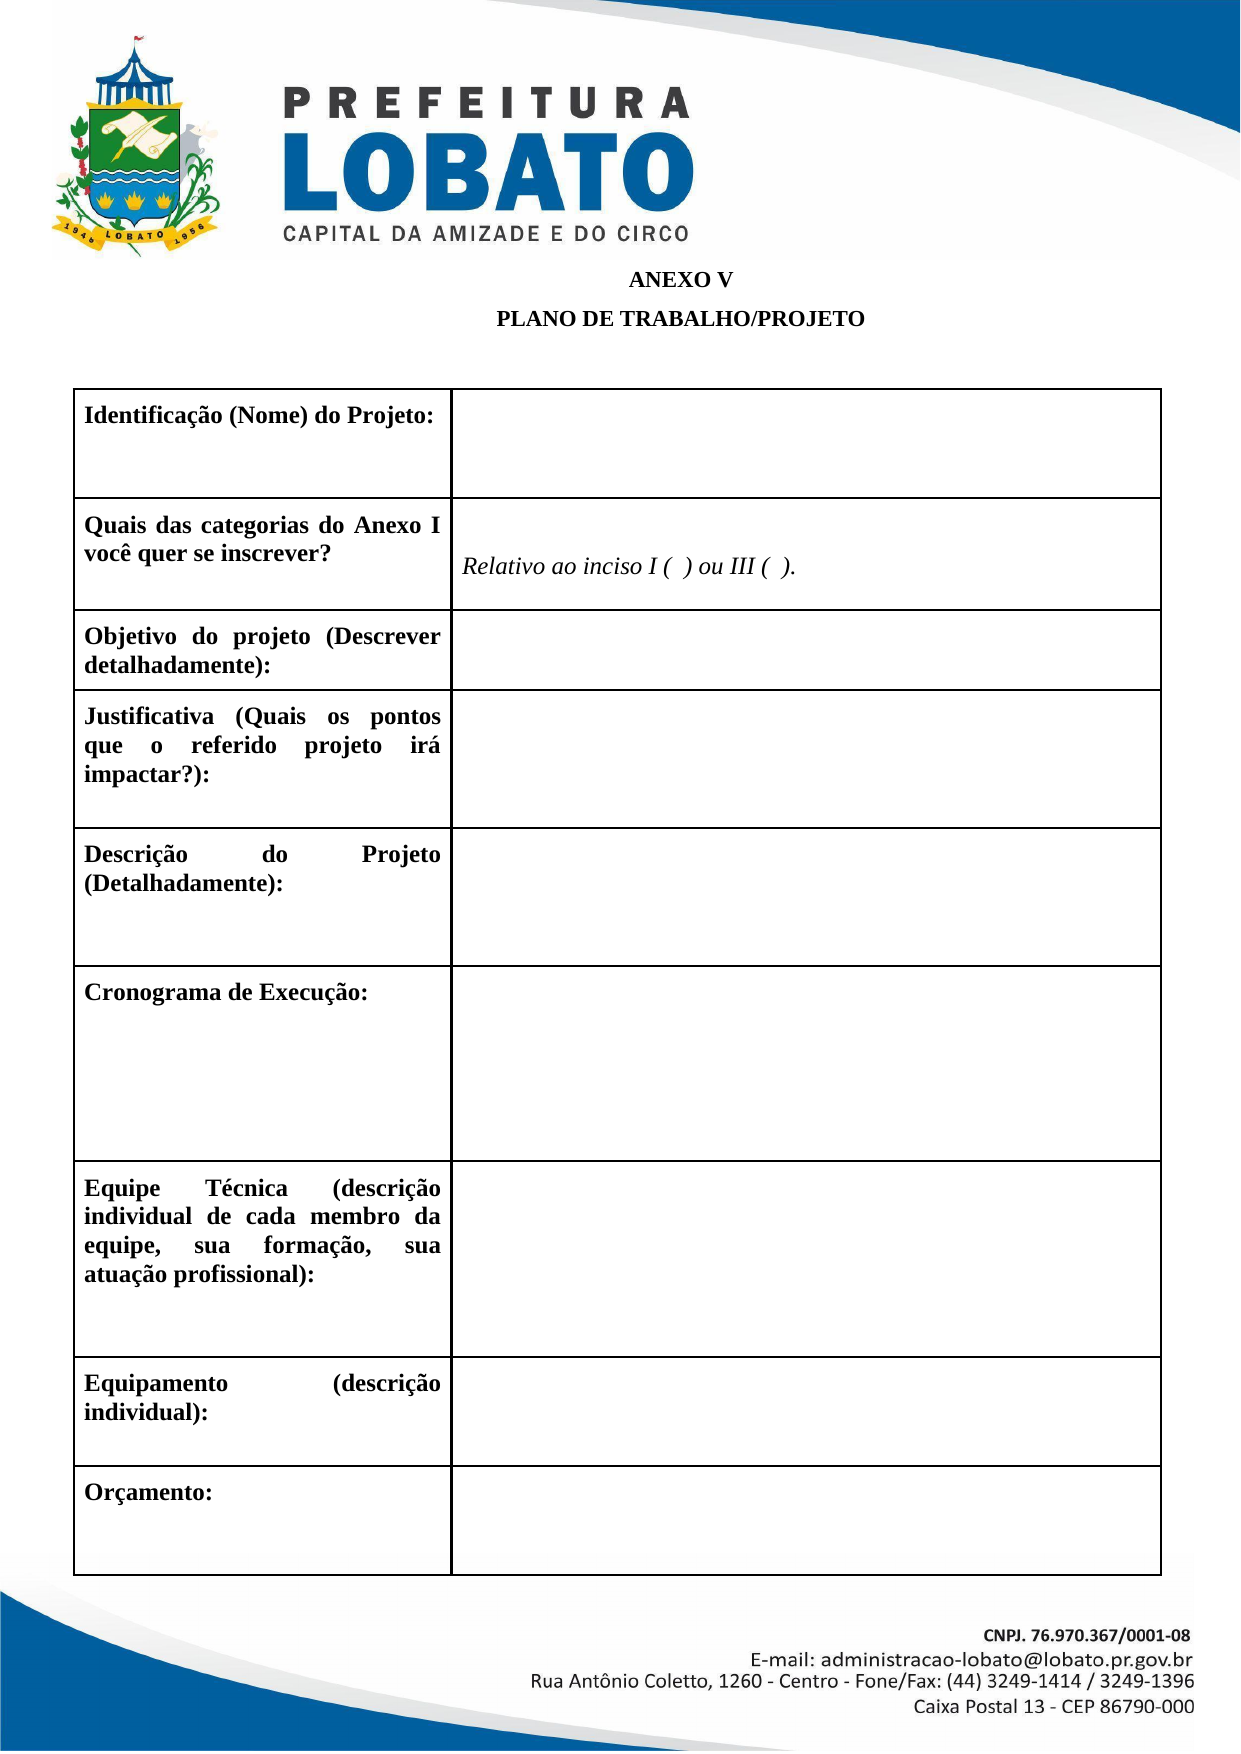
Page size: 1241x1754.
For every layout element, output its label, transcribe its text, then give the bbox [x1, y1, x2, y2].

table_cell Equipe Técnica (descrição individual de cada membro da equipe, sua formação, sua atuação profissional): [75, 1162, 450, 1356]
picture [51, 0, 1241, 260]
table_cell Orçamento: [75, 1467, 450, 1574]
table_cell Objetivo do projeto (Descrever detalhadamente): [75, 611, 450, 689]
picture [0, 1553, 1194, 1751]
table_cell [453, 1358, 1160, 1465]
table_cell Justificativa (Quais os pontos que o referido projeto irá impactar?): [75, 691, 450, 827]
table_cell [453, 611, 1160, 689]
table_header Identificação (Nome) do Projeto: [75, 390, 450, 497]
table_cell Cronograma de Execução: [75, 967, 450, 1160]
table_cell Quais das categorias do Anexo I você quer se inscrever? [75, 499, 450, 608]
table_cell Descrição do Projeto (Detalhadamente): [75, 829, 450, 965]
table_cell Equipamento (descrição individual): [75, 1358, 450, 1465]
text PLANO DE TRABALHO/PROJETO [236, 305, 1052, 331]
table_header [453, 390, 1160, 497]
table_cell [453, 1162, 1160, 1356]
table_cell Relativo ao inciso I ( ) ou III ( ). [453, 499, 1160, 608]
table_cell [453, 829, 1160, 965]
table_cell [453, 691, 1160, 827]
text ANEXO V [236, 266, 1052, 292]
table_cell [453, 1467, 1160, 1574]
table_cell [453, 967, 1160, 1160]
